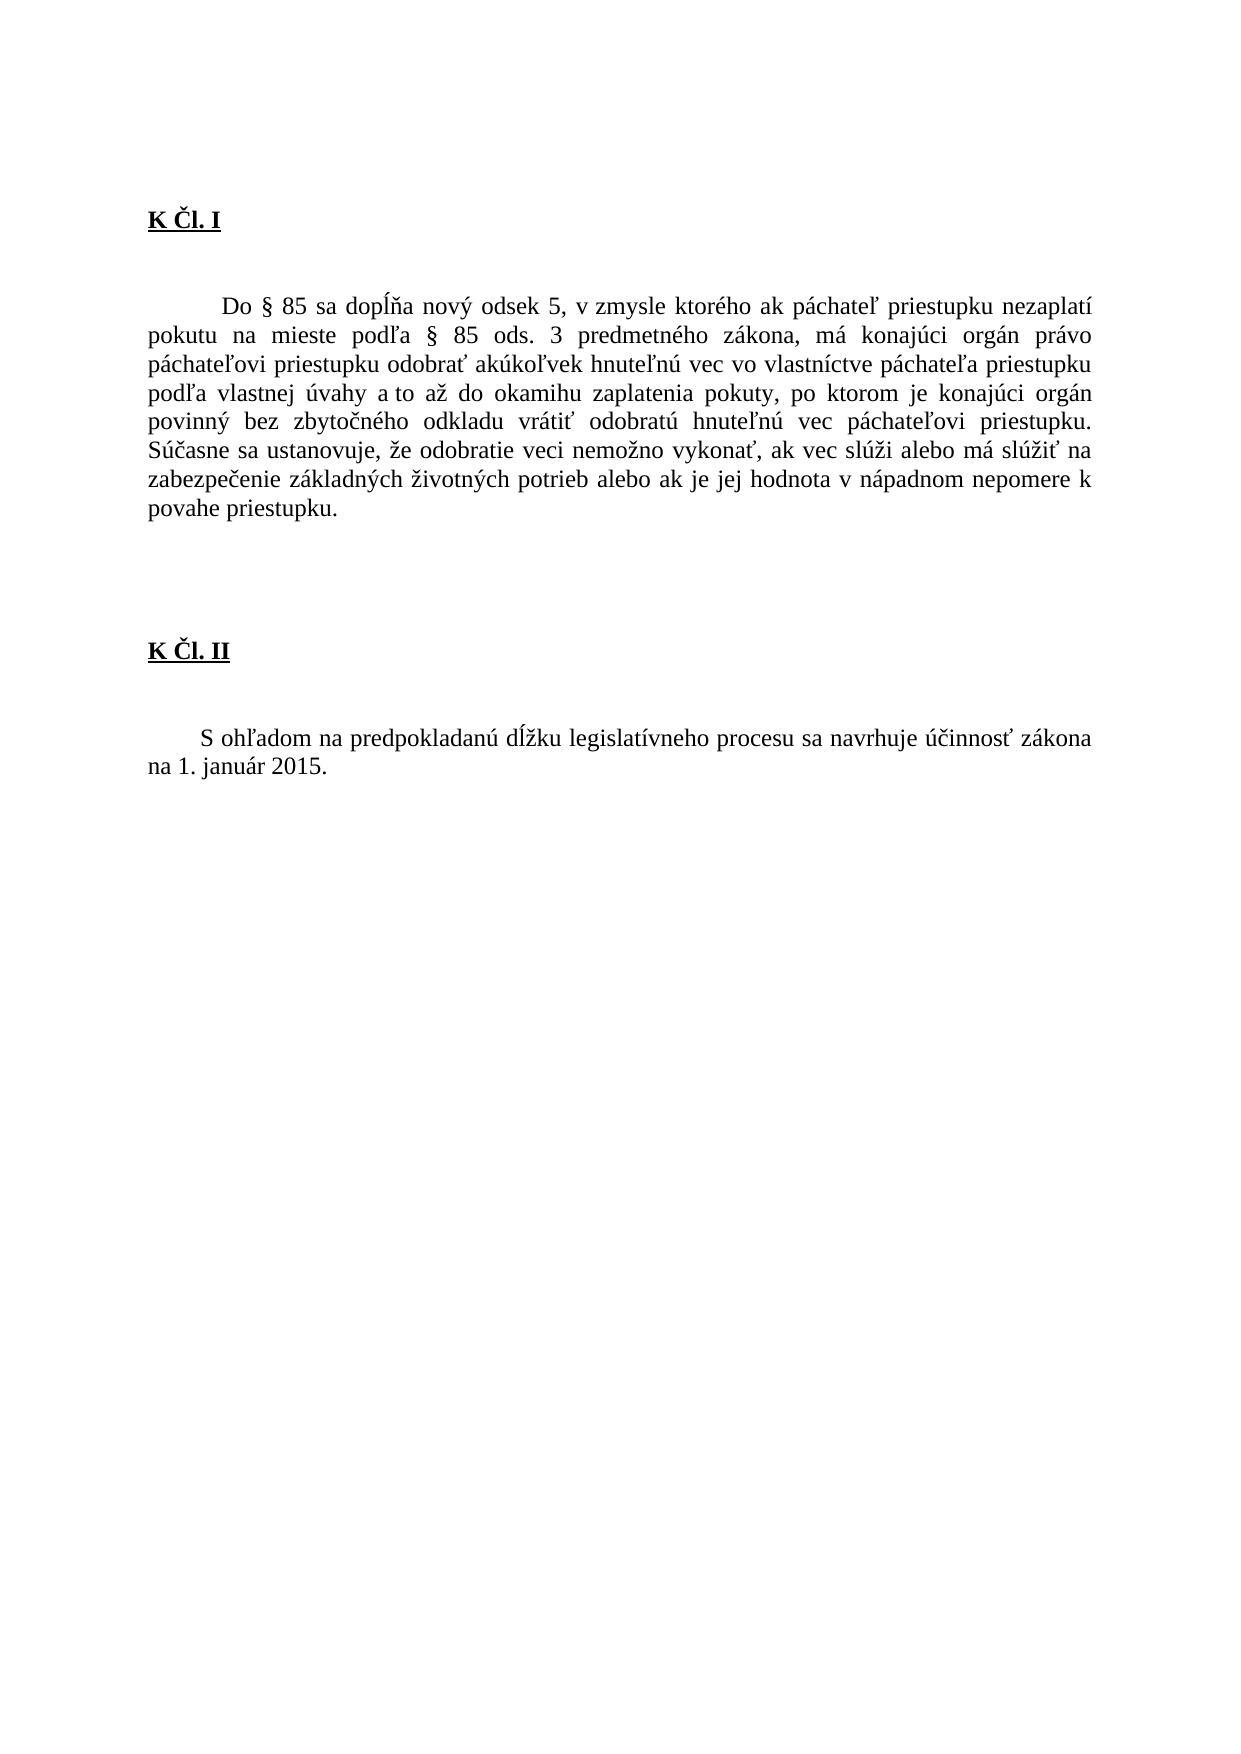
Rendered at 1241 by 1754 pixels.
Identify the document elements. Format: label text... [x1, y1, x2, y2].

text S ohľadom na predpokladanú dĺžku legislatívneho procesu sa navrhuje účinnosť zákona na 1. január 2015. [148, 723, 1093, 780]
text Do § 85 sa dopĺňa nový odsek 5, v zmysle ktorého ak páchateľ priestupku nezaplatí pokutu na mieste podľa § 85 ods. 3 predmetného zákona, má konajúci orgán právo páchateľovi priestupku odobrať akúkoľvek hnuteľnú vec vo vlastníctve páchateľa priestupku podľa vlastnej úvahy a to až do okamihu zaplatenia pokuty, po ktorom je konajúci orgán povinný bez zbytočného odkladu vrátiť odobratú hnuteľnú vec páchateľovi priestupku. Súčasne sa ustanovuje, že odobratie veci nemožno vykonať, ak vec slúži alebo má slúžiť na zabezpečenie základných životných potrieb alebo ak je jej hodnota v nápadnom nepomere k povahe priestupku. [148, 291, 1093, 521]
text K Čl. I [148, 205, 1093, 234]
text K Čl. II [148, 636, 1093, 665]
